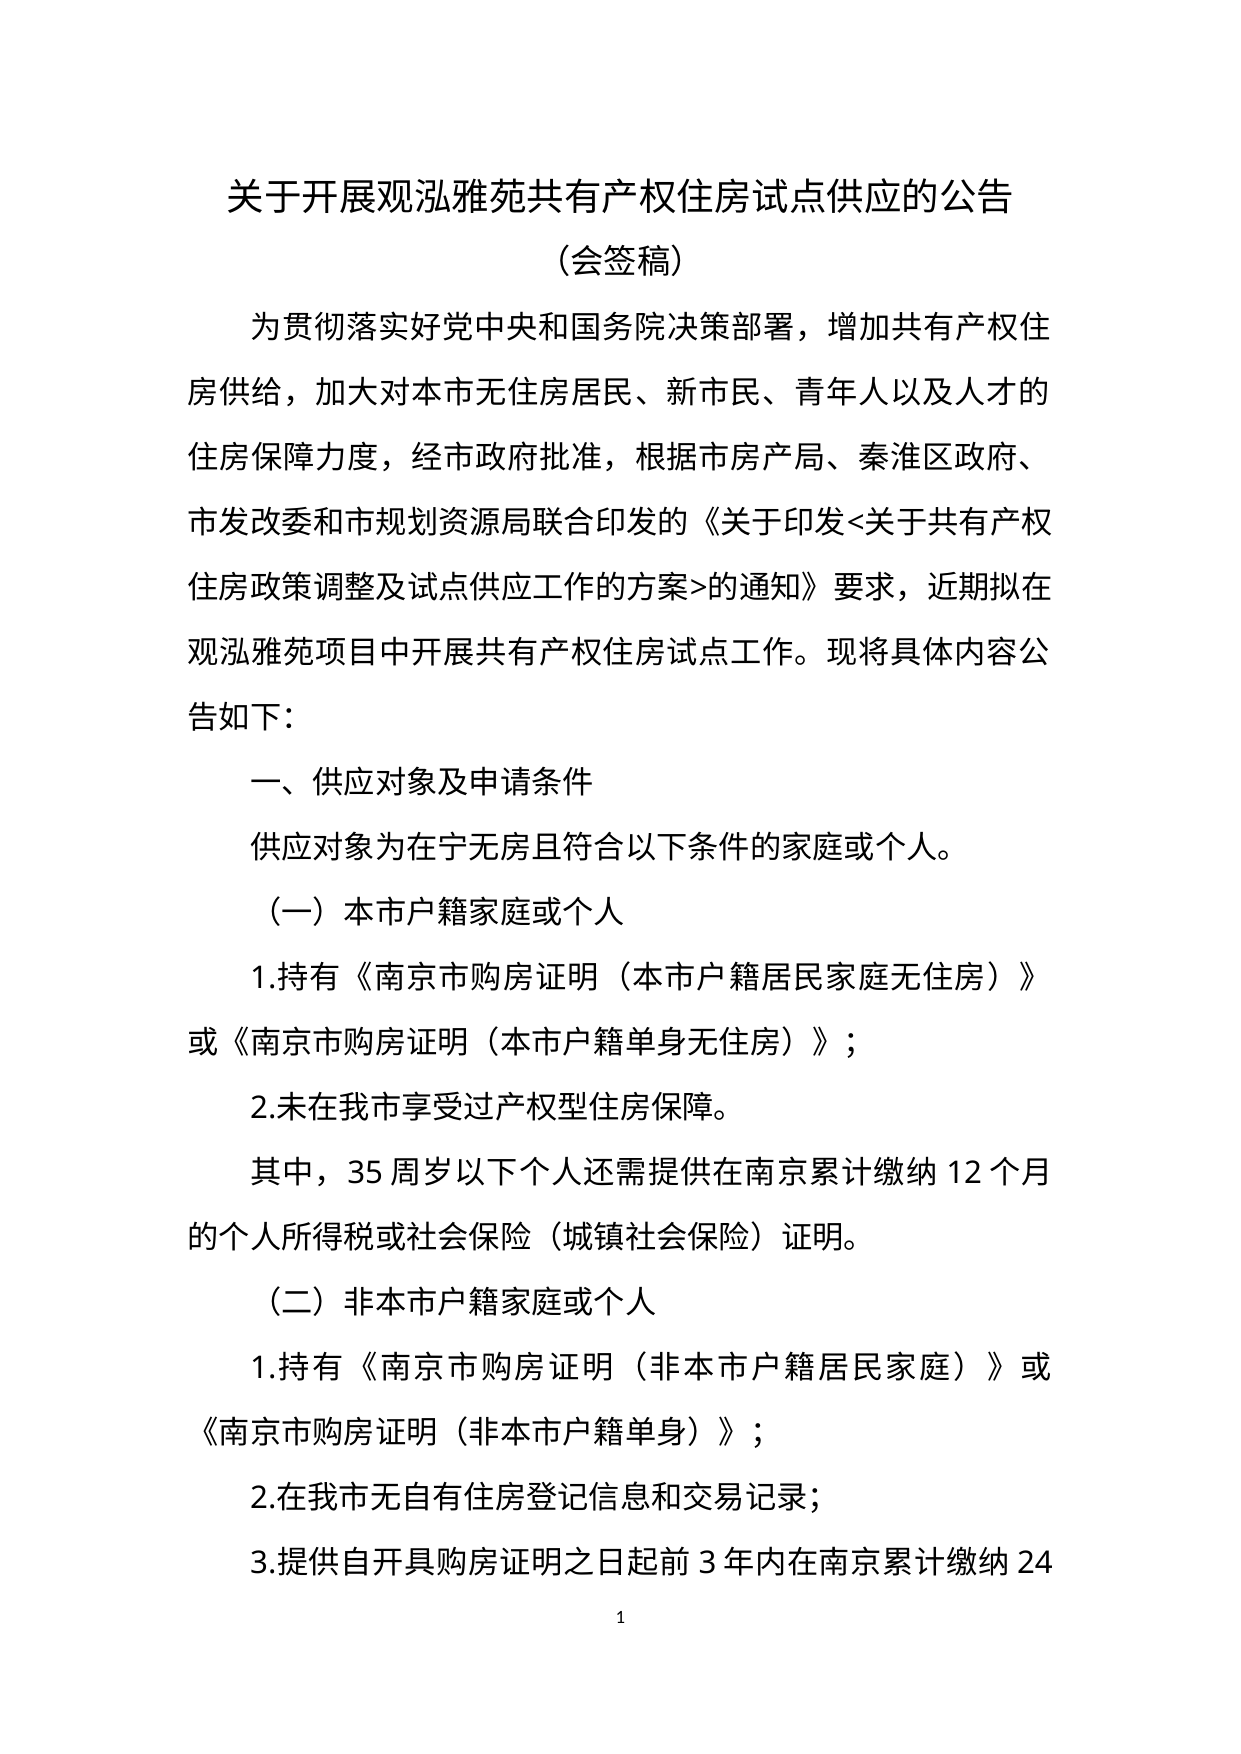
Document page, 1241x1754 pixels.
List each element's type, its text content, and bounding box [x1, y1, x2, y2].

text （一）本市户籍家庭或个人 [187, 877, 1053, 942]
text 其中，35周岁以下个人还需提供在南京累计缴纳12个月的个人所得税或社会保险（城镇社会保险）证明。 [187, 1137, 1053, 1267]
text 1.持有《南京市购房证明（本市户籍居民家庭无住房）》或《南京市购房证明（本市户籍单身无住房）》； [187, 942, 1053, 1072]
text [187, 1527, 1053, 1592]
text （二）非本市户籍家庭或个人 [187, 1267, 1053, 1332]
text 关于开展观泓雅苑共有产权住房试点供应的公告 [187, 162, 1053, 227]
text 一、供应对象及申请条件 [187, 747, 1053, 812]
text 2.在我市无自有住房登记信息和交易记录； [187, 1462, 1053, 1527]
text 供应对象为在宁无房且符合以下条件的家庭或个人。 [187, 812, 1053, 877]
text 2.未在我市享受过产权型住房保障。 [187, 1072, 1053, 1137]
text 1.持有《南京市购房证明（非本市户籍居民家庭）》或《南京市购房证明（非本市户籍单身）》； [187, 1332, 1053, 1462]
text （会签稿） [187, 227, 1053, 292]
text 为贯彻落实好党中央和国务院决策部署，增加共有产权住房供给，加大对本市无住房居民、新市民、青年人以及人才的住房保障力度，经市政府批准，根据市房产局、秦淮区政府、市发改委和市规划资源局联合印发的《关于印发<关于共有产权住房政策调整及试点供应工作的方案>的通知》要求，近期拟在观泓雅苑项目中开展共有产权住房试点工作。现将具体内容公告如下： [187, 292, 1053, 747]
